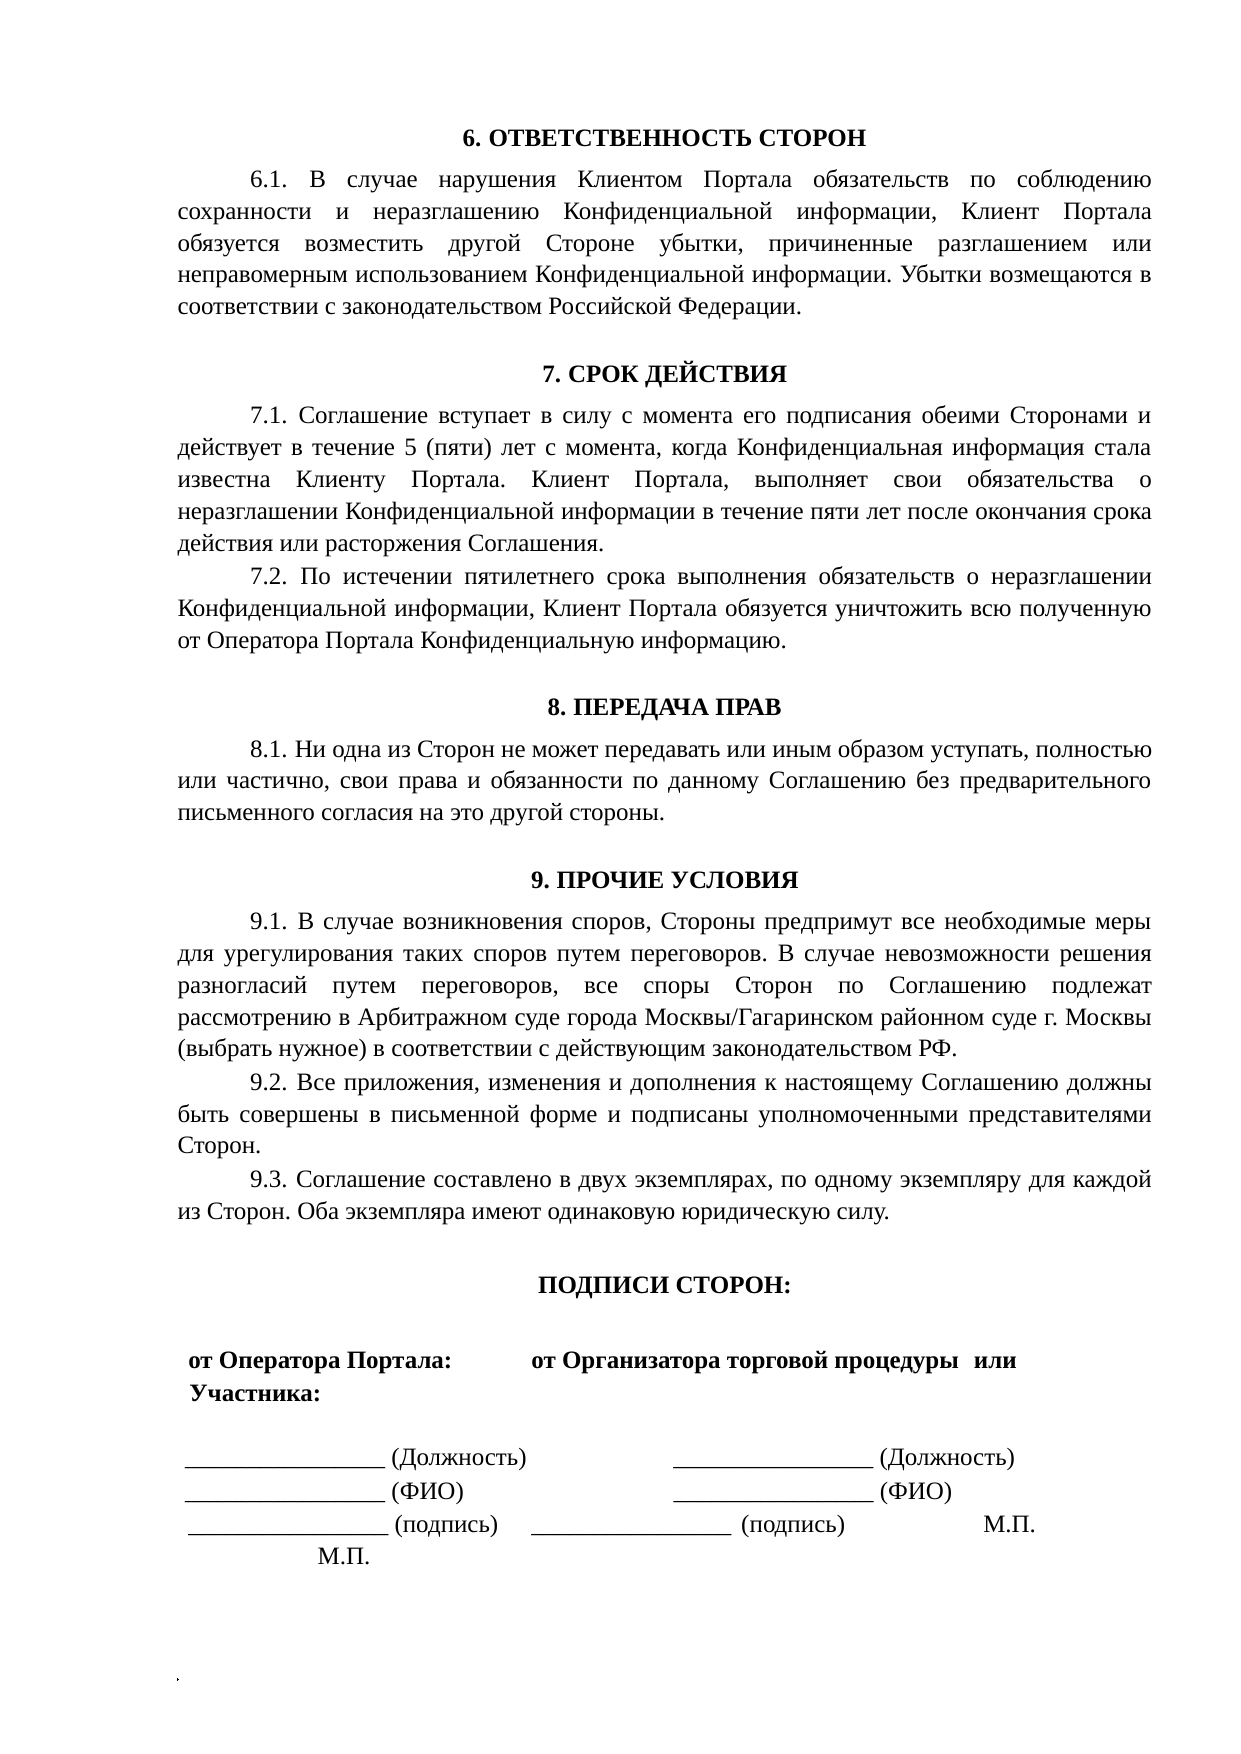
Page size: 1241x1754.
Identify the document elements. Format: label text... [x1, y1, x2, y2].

subtitle 7. СРОК ДЕЙСТВИЯ [249, 359, 1080, 388]
text ________________ (Должность) ________________ (Должность) [162, 1442, 1153, 1471]
text ________________ (ФИО) ________________ (ФИО) [162, 1476, 1153, 1504]
subtitle 9. ПРОЧИЕ УСЛОВИЯ [249, 865, 1080, 893]
text ________________ (подпись) ________________ (подпись) М.П. М.П. [188, 1509, 1046, 1570]
text от Оператора Портала: от Организатора торговой процедуры или Участника: [188, 1345, 1152, 1406]
text ПОДПИСИ СТОРОН: [249, 1270, 1080, 1298]
text 9.1. В случае возникновения споров, Стороны предпримут все необходимые меры для урегулирования таких споров путем переговоров. В случае невозможности решения разногласий путем переговоров, все споры Сторон по Соглашению подлежат рассмотрению в Арбитражном суде города Москвы/Гагаринском районном суде г. Москвы (выбрать нужное) в соответствии с действующим законодательством РФ. [177, 906, 1153, 1062]
subtitle 6. ОТВЕТСТВЕННОСТЬ СТОРОН [249, 123, 1079, 151]
text 9.2. Все приложения, изменения и дополнения к настоящему Соглашению должны быть совершены в письменной форме и подписаны уполномоченными представителями Сторон. [177, 1067, 1153, 1159]
text 6.1. В случае нарушения Клиентом Портала обязательств по соблюдению сохранности и неразглашению Конфиденциальной информации, Клиент Портала обязуется возместить другой Стороне убытки, причиненные разглашением или неправомерным использованием Конфиденциальной информации. Убытки возмещаются в соответствии с законодательством Российской Федерации. [177, 164, 1153, 320]
text 7.1. Соглашение вступает в силу с момента его подписания обеими Сторонами и действует в течение 5 (пяти) лет с момента, когда Конфиденциальная информация стала известна Клиенту Портала. Клиент Портала, выполняет свои обязательства о неразглашении Конфиденциальной информации в течение пяти лет после окончания срока действия или расторжения Соглашения. [177, 400, 1153, 556]
text 9.3. Соглашение составлено в двух экземплярах, по одному экземпляру для каждой из Сторон. Оба экземпляра имеют одинаковую юридическую силу. [177, 1164, 1153, 1224]
subtitle 8. ПЕРЕДАЧА ПРАВ [249, 692, 1079, 721]
text 7.2. По истечении пятилетнего срока выполнения обязательств о неразглашении Конфиденциальной информации, Клиент Портала обязуется уничтожить всю полученную от Оператора Портала Конфиденциальную информацию. [177, 561, 1153, 653]
text 8.1. Ни одна из Сторон не может передавать или иным образом уступать, полностью или частично, свои права и обязанности по данному Соглашению без предварительного письменного согласия на это другой стороны. [177, 734, 1153, 826]
